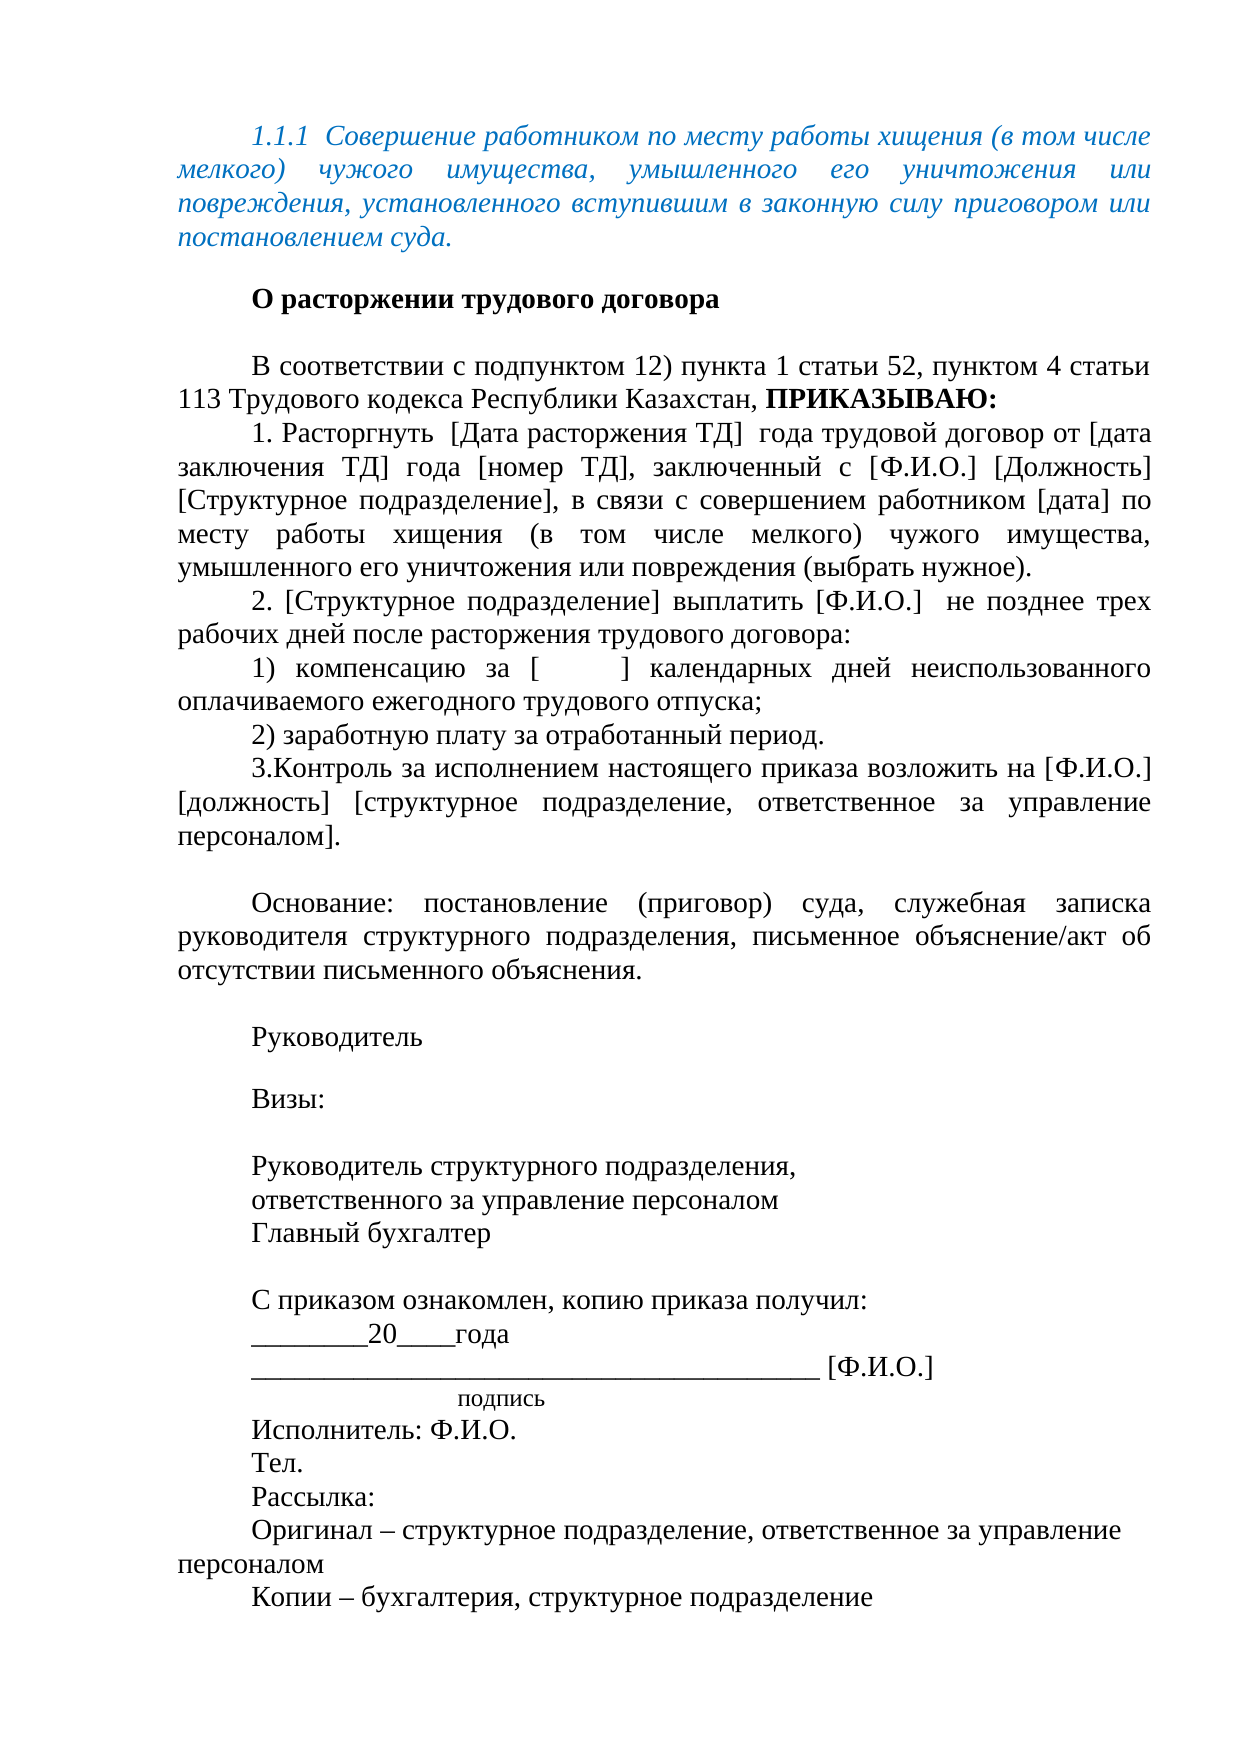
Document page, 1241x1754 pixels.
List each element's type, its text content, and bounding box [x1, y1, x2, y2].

text 1. Расторгнуть [Дата расторжения ТД] года трудовой договор от [дата заключения ТД] года [номер ТД], заключенный с [Ф.И.О.] [Должность] [Структурное подразделение], в связи с совершением работником [дата] по месту работы хищения (в том числе мелкого) чужого имущества, умышленного его уничтожения или повреждения (выбрать нужное). [177, 415, 1152, 583]
text О расторжении трудового договора [177, 281, 1152, 314]
list Руководитель [177, 1019, 1152, 1052]
text 1) компенсацию за [ ] календарных дней неиспользованного оплачиваемого ежегодного трудового отпуска; [177, 650, 1152, 717]
text В соответствии с подпунктом 12) пункта 1 статьи 52, пунктом 4 статьи 113 Трудового кодекса Республики Казахстан, ПРИКАЗЫВАЮ: [177, 348, 1152, 415]
text ответственного за управление персоналом [177, 1182, 1152, 1215]
text Копии – бухгалтерия, структурное подразделение [177, 1579, 1152, 1613]
text 2. [Структурное подразделение] выплатить [Ф.И.О.] не позднее трех рабочих дней после расторжения трудового договора: [177, 583, 1152, 650]
text Визы: [177, 1081, 1152, 1115]
text Основание: постановление (приговор) суда, служебная записка руководителя структурного подразделения, письменное объяснение/акт об отсутствии письменного объяснения. [177, 885, 1152, 985]
text Исполнитель: Ф.И.О. [177, 1412, 1152, 1445]
subtitle Совершение работником по месту работы хищения (в том числе мелкого) чужого имущества, умышленного его уничтожения или повреждения, установленного вступившим в законную силу приговором или постановлением суда. [177, 118, 1152, 252]
list _______________________________________ [Ф.И.О.] [177, 1349, 1152, 1383]
text Тел. [177, 1445, 1152, 1479]
text 2) заработную плату за отработанный период. [177, 717, 1152, 751]
text Руководитель структурного подразделения, [177, 1148, 1152, 1182]
text С приказом ознакомлен, копию приказа получил: [177, 1282, 1152, 1316]
text 3.Контроль за исполнением настоящего приказа возложить на [Ф.И.О.] [должность] [структурное подразделение, ответственное за управление персоналом]. [177, 751, 1152, 851]
text Оригинал – структурное подразделение, ответственное за управление персоналом [177, 1512, 1152, 1579]
list ________20____года [177, 1316, 1152, 1349]
text Рассылка: [177, 1479, 1152, 1512]
list подпись [177, 1383, 1152, 1412]
text Главный бухгалтер [177, 1215, 1152, 1249]
